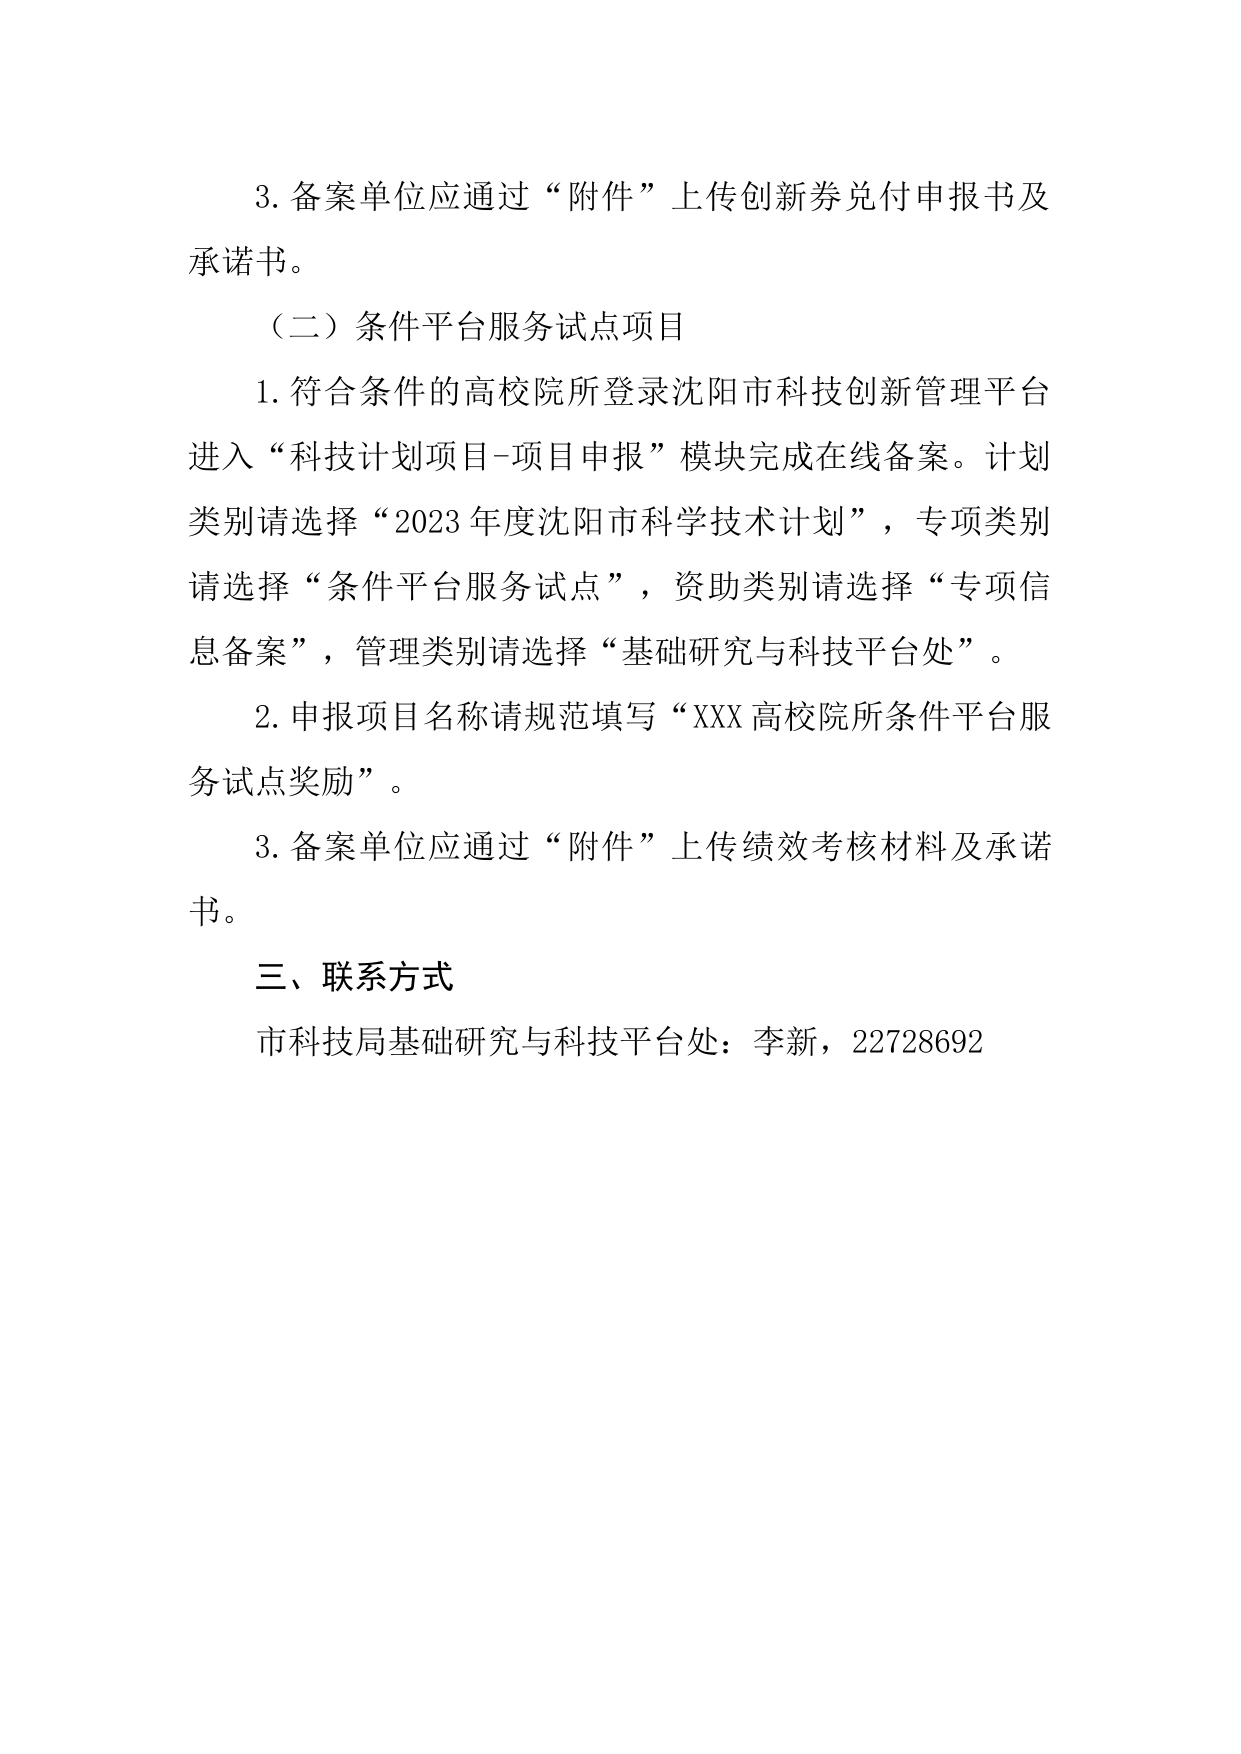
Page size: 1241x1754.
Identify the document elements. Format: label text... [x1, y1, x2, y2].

text 三、联系方式 [187, 942, 1053, 1007]
text 1.符合条件的高校院所登录沈阳市科技创新管理平台进入“科技计划项目-项目申报”模块完成在线备案。计划类别请选择“2023年度沈阳市科学技术计划”，专项类别请选择“条件平台服务试点”，资助类别请选择“专项信息备案”，管理类别请选择“基础研究与科技平台处”。 [187, 357, 1053, 682]
text 3.备案单位应通过“附件”上传创新券兑付申报书及承诺书。 [187, 162, 1053, 292]
text 3.备案单位应通过“附件”上传绩效考核材料及承诺书。 [187, 812, 1053, 942]
text 市科技局基础研究与科技平台处：李新，22728692 [187, 1007, 1053, 1072]
text （二）条件平台服务试点项目 [187, 292, 1053, 357]
text 2.申报项目名称请规范填写“XXX高校院所条件平台服务试点奖励”。 [187, 682, 1053, 812]
